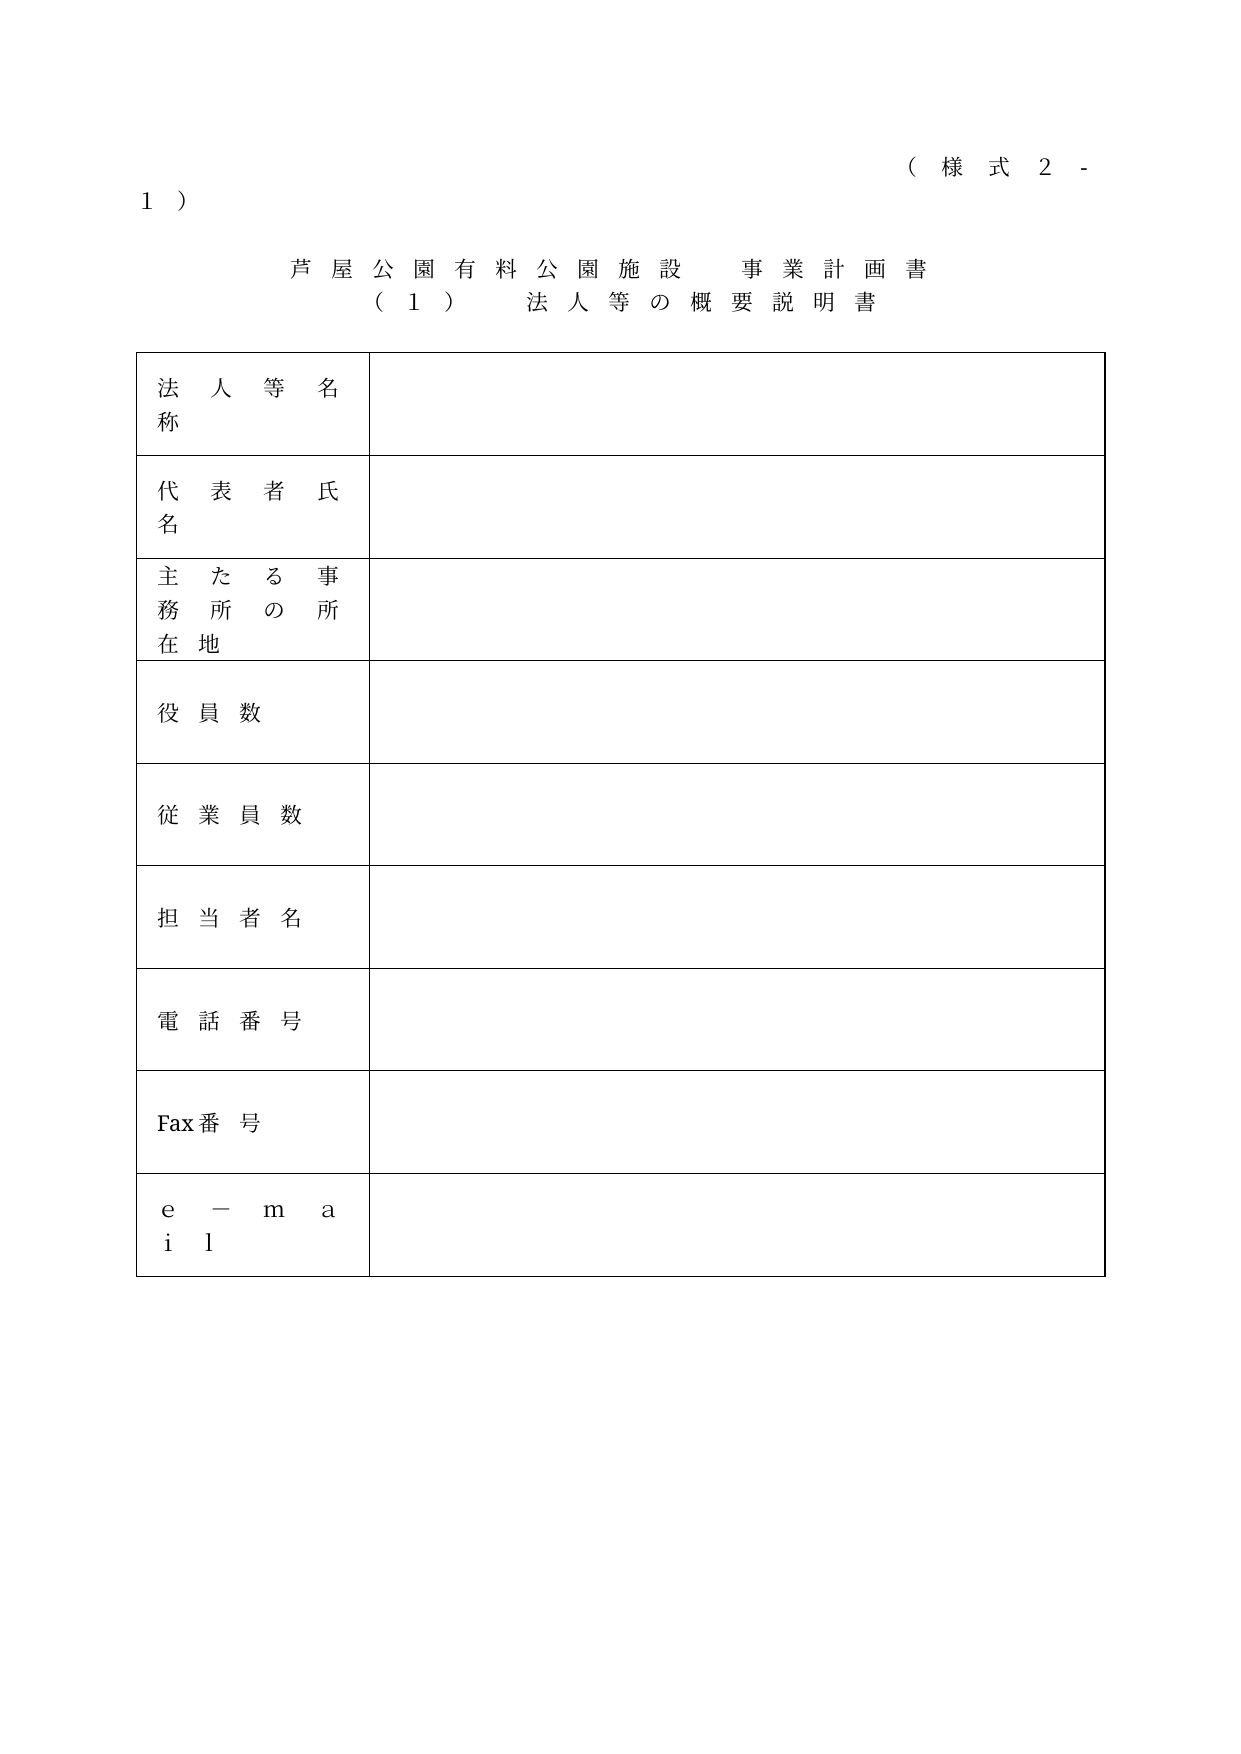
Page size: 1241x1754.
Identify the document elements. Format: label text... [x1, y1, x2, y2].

text 以上（様式２-１） [136, 149, 1101, 217]
table_cell ｅ－ｍａｉｌ [137, 1174, 369, 1276]
table_cell 従業員数 [137, 764, 369, 865]
table_cell 電話番号 [137, 969, 369, 1070]
table_cell [370, 969, 1104, 1070]
table_cell [370, 456, 1104, 557]
table_header 法人等名称 [137, 353, 369, 455]
text 芦屋公園有料公園施設 事業計画書 [136, 251, 1101, 284]
table_cell 担当者名 [137, 866, 369, 968]
table_cell 代表者氏名 [137, 456, 369, 557]
table_cell 役員数 [137, 661, 369, 763]
table_cell [370, 866, 1104, 968]
table_header [370, 353, 1104, 455]
table_cell [370, 559, 1104, 660]
list 法人等の概要説明書 [146, 284, 1101, 318]
table_cell [370, 661, 1104, 763]
table_cell Fax番号 [137, 1071, 369, 1173]
table_cell [370, 764, 1104, 865]
table_cell 主たる事務所の所在地 [137, 559, 369, 660]
table_cell [370, 1071, 1104, 1173]
table_cell [370, 1174, 1104, 1276]
